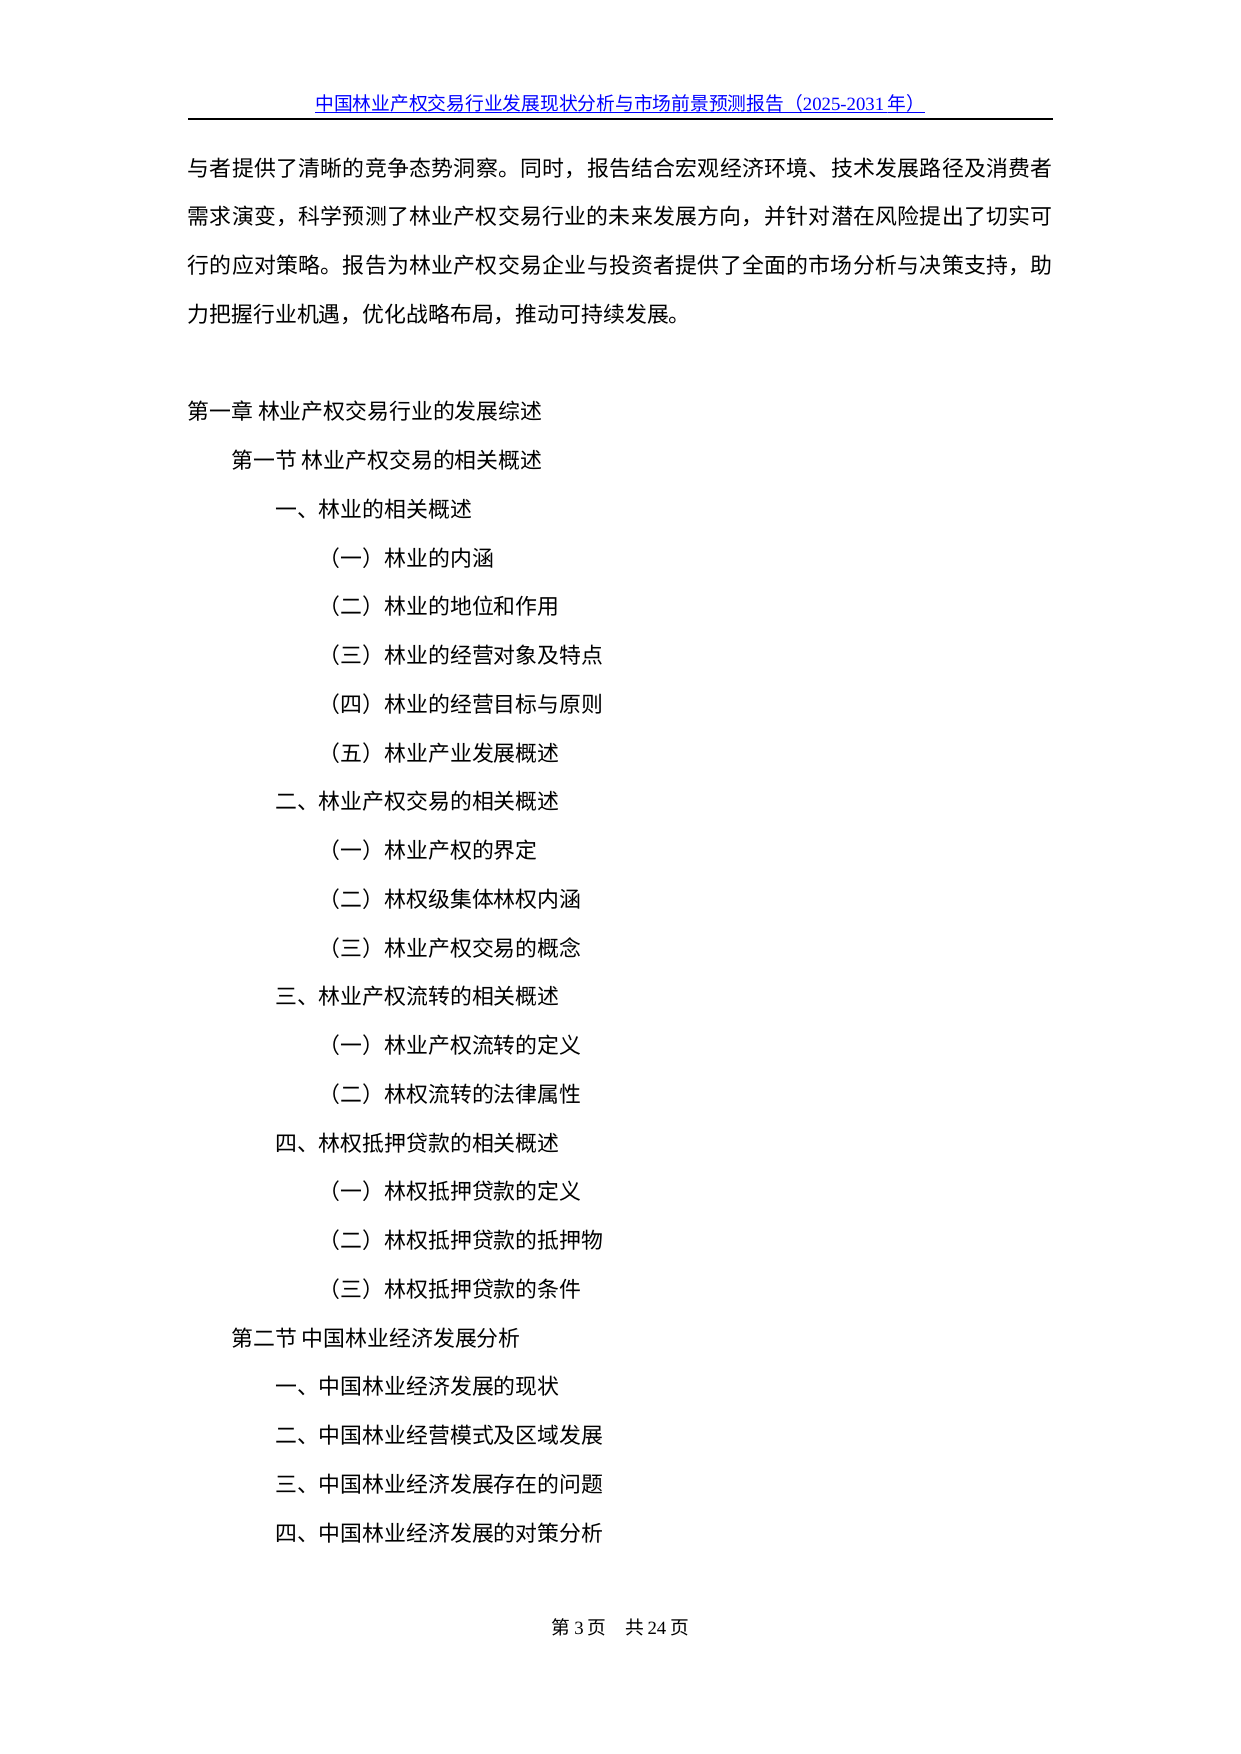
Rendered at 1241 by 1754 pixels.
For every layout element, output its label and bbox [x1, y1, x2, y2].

text [187, 150, 1053, 1548]
